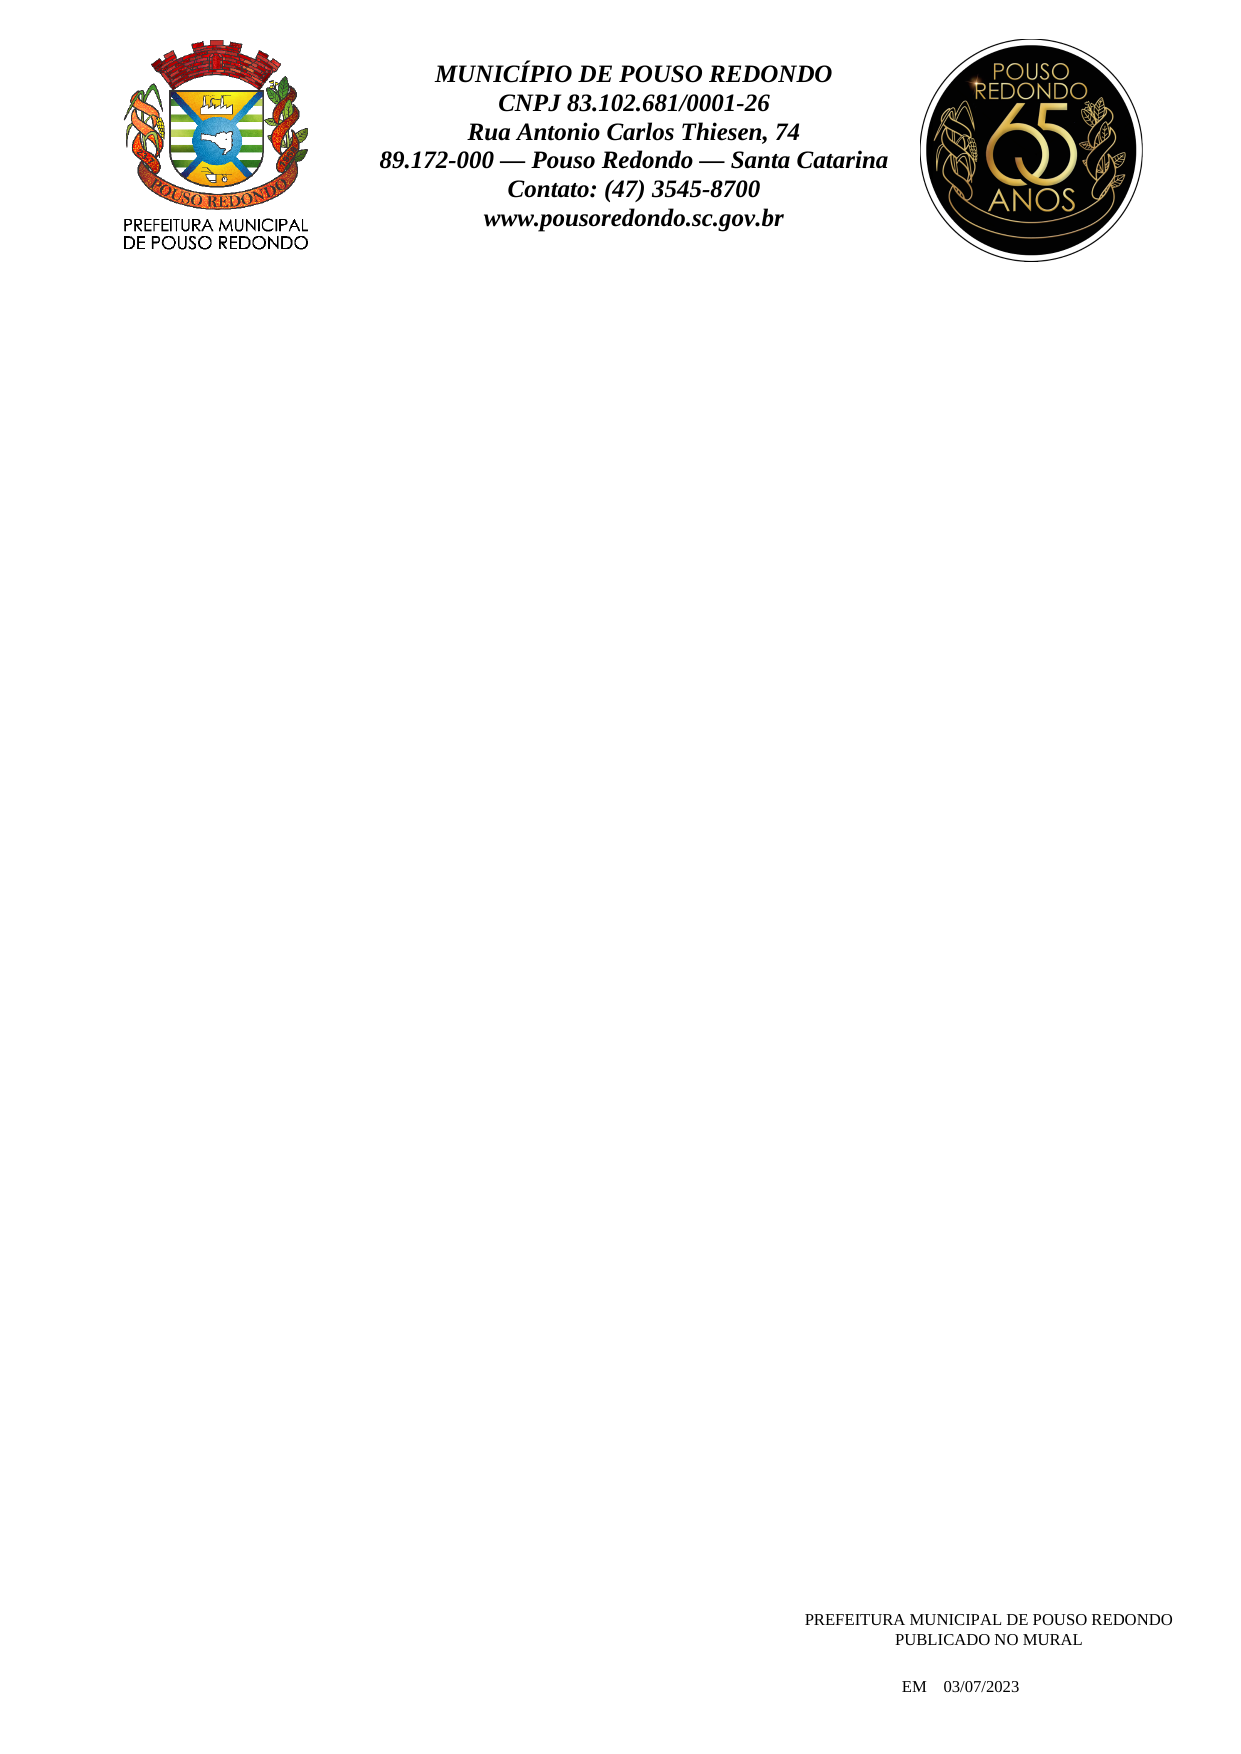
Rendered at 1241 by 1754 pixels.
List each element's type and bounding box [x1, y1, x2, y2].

picture [920, 39, 1143, 262]
picture [106, 32, 326, 255]
